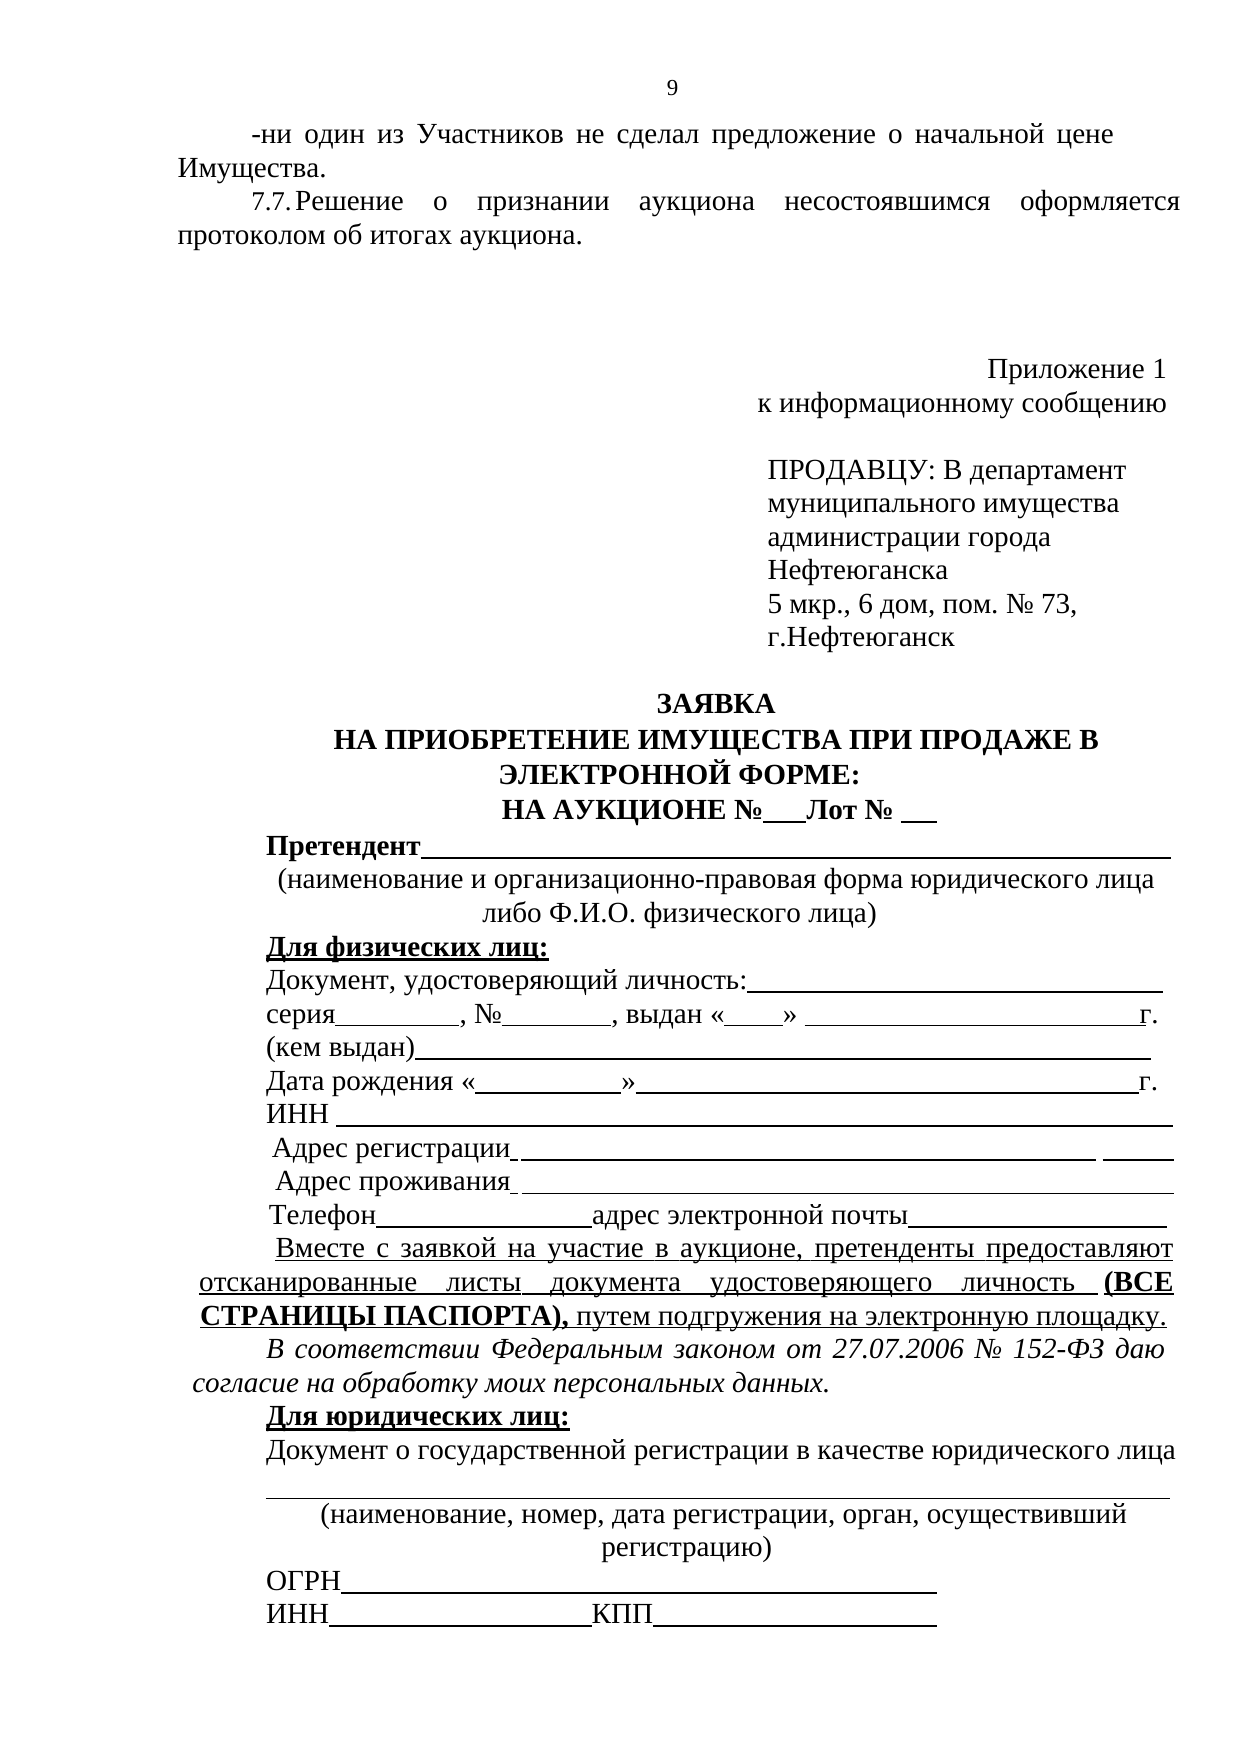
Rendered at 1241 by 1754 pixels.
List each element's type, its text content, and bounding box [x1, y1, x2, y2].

text (наименование, номер, дата регистрации, орган, осуществивший [318, 1493, 1128, 1529]
text регистрацию) [359, 1529, 1014, 1563]
text В соответствии Федеральным законом от 27.07.2006 № 152-ФЗ даю согласие на обработку моих персональных данных. [192, 1331, 1201, 1398]
text Документ о государственной регистрации в качестве юридического лица [266, 1432, 1201, 1465]
subtitle НА АУКЦИОНЕ № Лот № [502, 793, 1201, 826]
text Для юридических лиц: [266, 1398, 1201, 1432]
text к информационному сообщению [172, 385, 1167, 418]
list Решение о признании аукциона несостоявшимся оформляется протоколом об итогах аукциона. [177, 183, 1181, 251]
text -ни один из Участников не сделал предложение о начальной цене Имущества. [177, 116, 1201, 183]
text г.Нефтеюганск [767, 619, 1201, 653]
text Адрес регистрации Адрес проживания Телефон адрес электронной почты Вместе с заявкой на участие в аукционе, претенденты предоставляют отсканированные листы документа удостоверяющего личность (ВСЕ [192, 1130, 1173, 1298]
text (наименование и организационно-правовая форма юридического лица либо Ф.И.О. физического лица) [277, 862, 1157, 929]
text СТРАНИЦЫ ПАСПОРТА), путем подгружения на электронную площадку. [172, 1298, 1167, 1331]
text Для физических лиц: [266, 929, 1201, 962]
text ПРОДАВЦУ: В департамент муниципального имущества администрации города Нефтеюганска [767, 452, 1128, 586]
text ОГРН ИНН КПП [266, 1563, 937, 1630]
text НА ПРИОБРЕТЕНИЕ ИМУЩЕСТВА ПРИ ПРОДАЖЕ В ЭЛЕКТРОННОЙ ФОРМЕ: [333, 722, 1101, 791]
text Приложение 1 [172, 351, 1167, 385]
text Документ, удостоверяющий личность: серия , № , выдан « » г. (кем выдан) Дата рождения « » г. ИНН [266, 962, 1173, 1130]
subtitle ЗАЯВКА [656, 687, 1201, 720]
text Претендент [266, 828, 1201, 862]
text 5 мкр., 6 дом, пом. № 73, [767, 586, 1201, 619]
